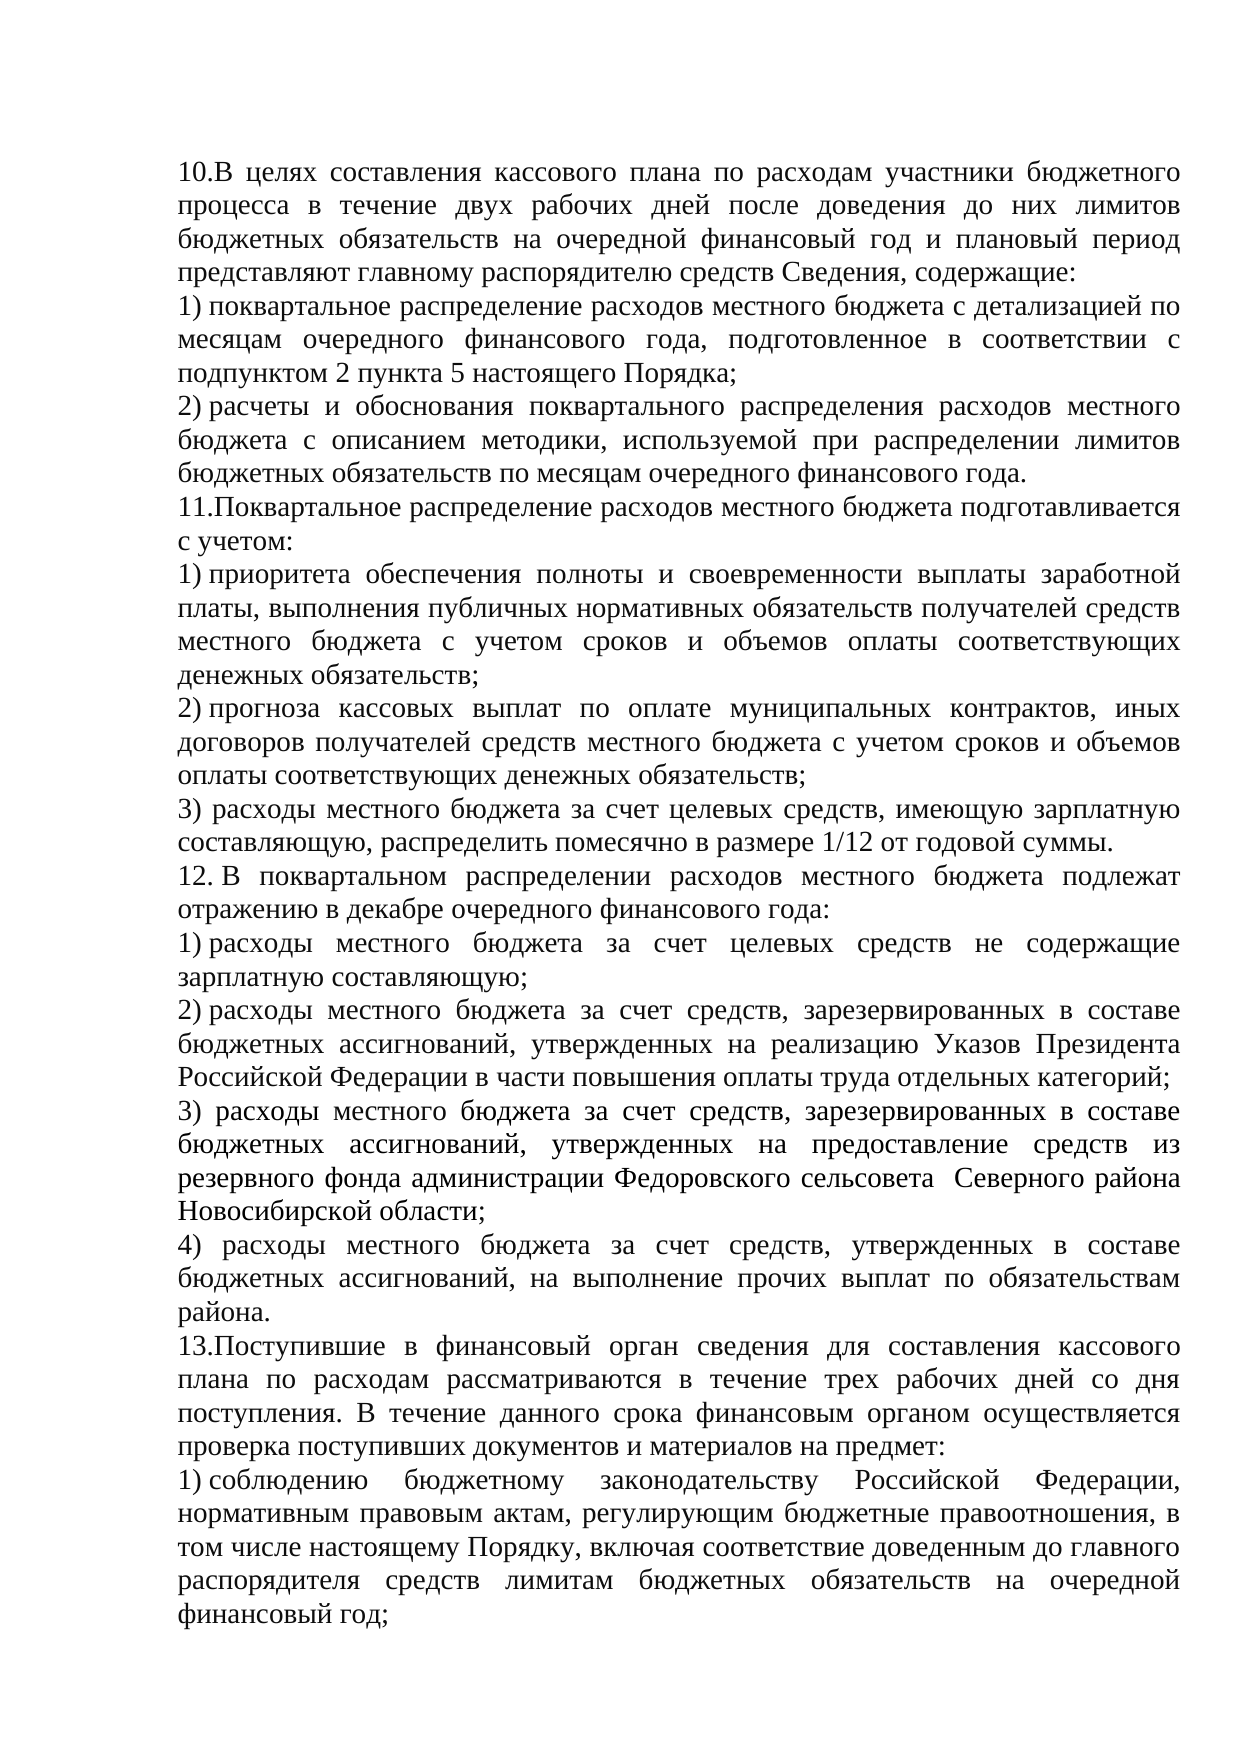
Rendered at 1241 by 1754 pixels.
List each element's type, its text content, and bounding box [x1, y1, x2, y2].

text 4) расходы местного бюджета за счет средств, утвержденных в составе бюджетных ассигнований, на выполнение прочих выплат по обязательствам района. [177, 1227, 1181, 1328]
text 2) расчеты и обоснования поквартального распределения расходов местного бюджета с описанием методики, используемой при распределении лимитов бюджетных обязательств по месяцам очередного финансового года. [177, 388, 1181, 489]
text 1) расходы местного бюджета за счет целевых средств не содержащие зарплатную составляющую; [177, 925, 1181, 992]
text 10.В целях составления кассового плана по расходам участники бюджетного процесса в течение двух рабочих дней после доведения до них лимитов бюджетных обязательств на очередной финансовый год и плановый период представляют главному распорядителю средств Сведения, содержащие: [177, 154, 1181, 288]
text 3) расходы местного бюджета за счет средств, зарезервированных в составе бюджетных ассигнований, утвержденных на предоставление средств из резервного фонда администрации Федоровского сельсовета Северного района Новосибирской области; [177, 1093, 1181, 1227]
text 12. В поквартальном распределении расходов местного бюджета подлежат отражению в декабре очередного финансового года: [177, 858, 1181, 925]
text 1) соблюдению бюджетному законодательству Российской Федерации, нормативным правовым актам, регулирующим бюджетные правоотношения, в том числе настоящему Порядку, включая соответствие доведенным до главного распорядителя средств лимитам бюджетных обязательств на очередной финансовый год; [177, 1462, 1181, 1629]
text 1) поквартальное распределение расходов местного бюджета с детализацией по месяцам очередного финансового года, подготовленное в соответствии с подпунктом 2 пункта 5 настоящего Порядка; [177, 288, 1181, 388]
text 11.Поквартальное распределение расходов местного бюджета подготавливается с учетом: [177, 489, 1181, 556]
text 13.Поступившие в финансовый орган сведения для составления кассового плана по расходам рассматриваются в течение трех рабочих дней со дня поступления. В течение данного срока финансовым органом осуществляется проверка поступивших документов и материалов на предмет: [177, 1328, 1181, 1462]
text 1) приоритета обеспечения полноты и своевременности выплаты заработной платы, выполнения публичных нормативных обязательств получателей средств местного бюджета с учетом сроков и объемов оплаты соответствующих денежных обязательств; [177, 556, 1181, 690]
text 3) расходы местного бюджета за счет целевых средств, имеющую зарплатную составляющую, распределить помесячно в размере 1/12 от годовой суммы. [177, 791, 1181, 858]
text 2) расходы местного бюджета за счет средств, зарезервированных в составе бюджетных ассигнований, утвержденных на реализацию Указов Президента Российской Федерации в части повышения оплаты труда отдельных категорий; [177, 992, 1181, 1093]
text 2) прогноза кассовых выплат по оплате муниципальных контрактов, иных договоров получателей средств местного бюджета с учетом сроков и объемов оплаты соответствующих денежных обязательств; [177, 690, 1181, 791]
